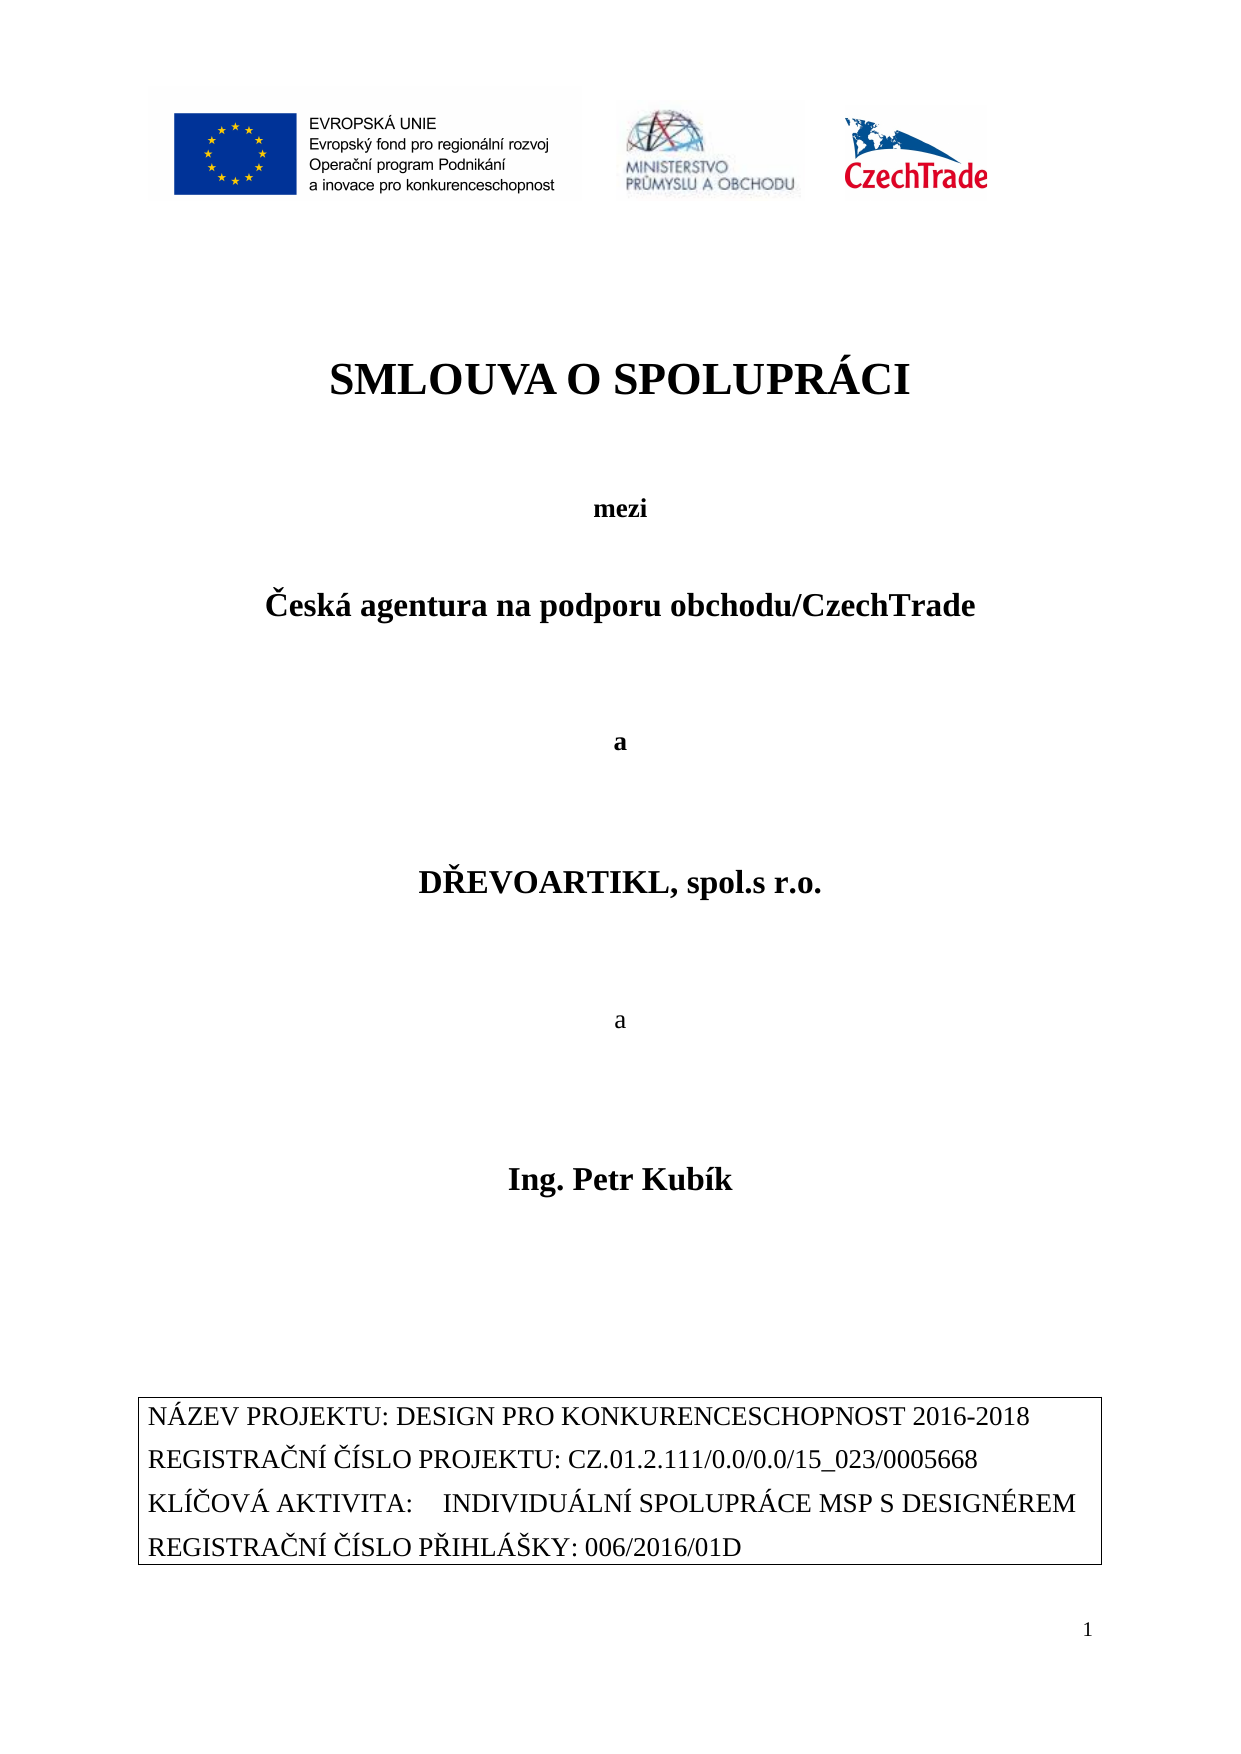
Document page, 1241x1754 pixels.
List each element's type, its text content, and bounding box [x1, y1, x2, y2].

text Ing. Petr Kubík [148, 1159, 1093, 1197]
text DŘEVOARTIKL, spol.s r.o. [148, 862, 1093, 900]
text REGISTRAČNÍ ČÍSLO PROJEKTU: CZ.01.2.111/0.0/0.0/15_023/0005668 [139, 1441, 1101, 1475]
picture [616, 100, 805, 201]
title Smlouva o spolupráci [148, 352, 1093, 404]
text a [148, 1003, 1093, 1034]
picture [147, 86, 582, 201]
text NÁZEV PROJEKTU: DESIGN PRO KONKURENCESCHOPNOST 2016-2018 [139, 1398, 1101, 1431]
picture [845, 105, 988, 201]
text Česká agentura na podporu obchodu/CzechTrade [148, 586, 1093, 624]
text Registrační číslo přihlášky: 006/2016/01D [139, 1528, 1101, 1564]
text a [148, 725, 1093, 756]
text KLÍČOVÁ AKTIVITA: INDIVIDUÁLNÍ SPOLUPRÁCE MSP S DESIGNÉREM [139, 1484, 1101, 1518]
text mezi [148, 492, 1093, 523]
